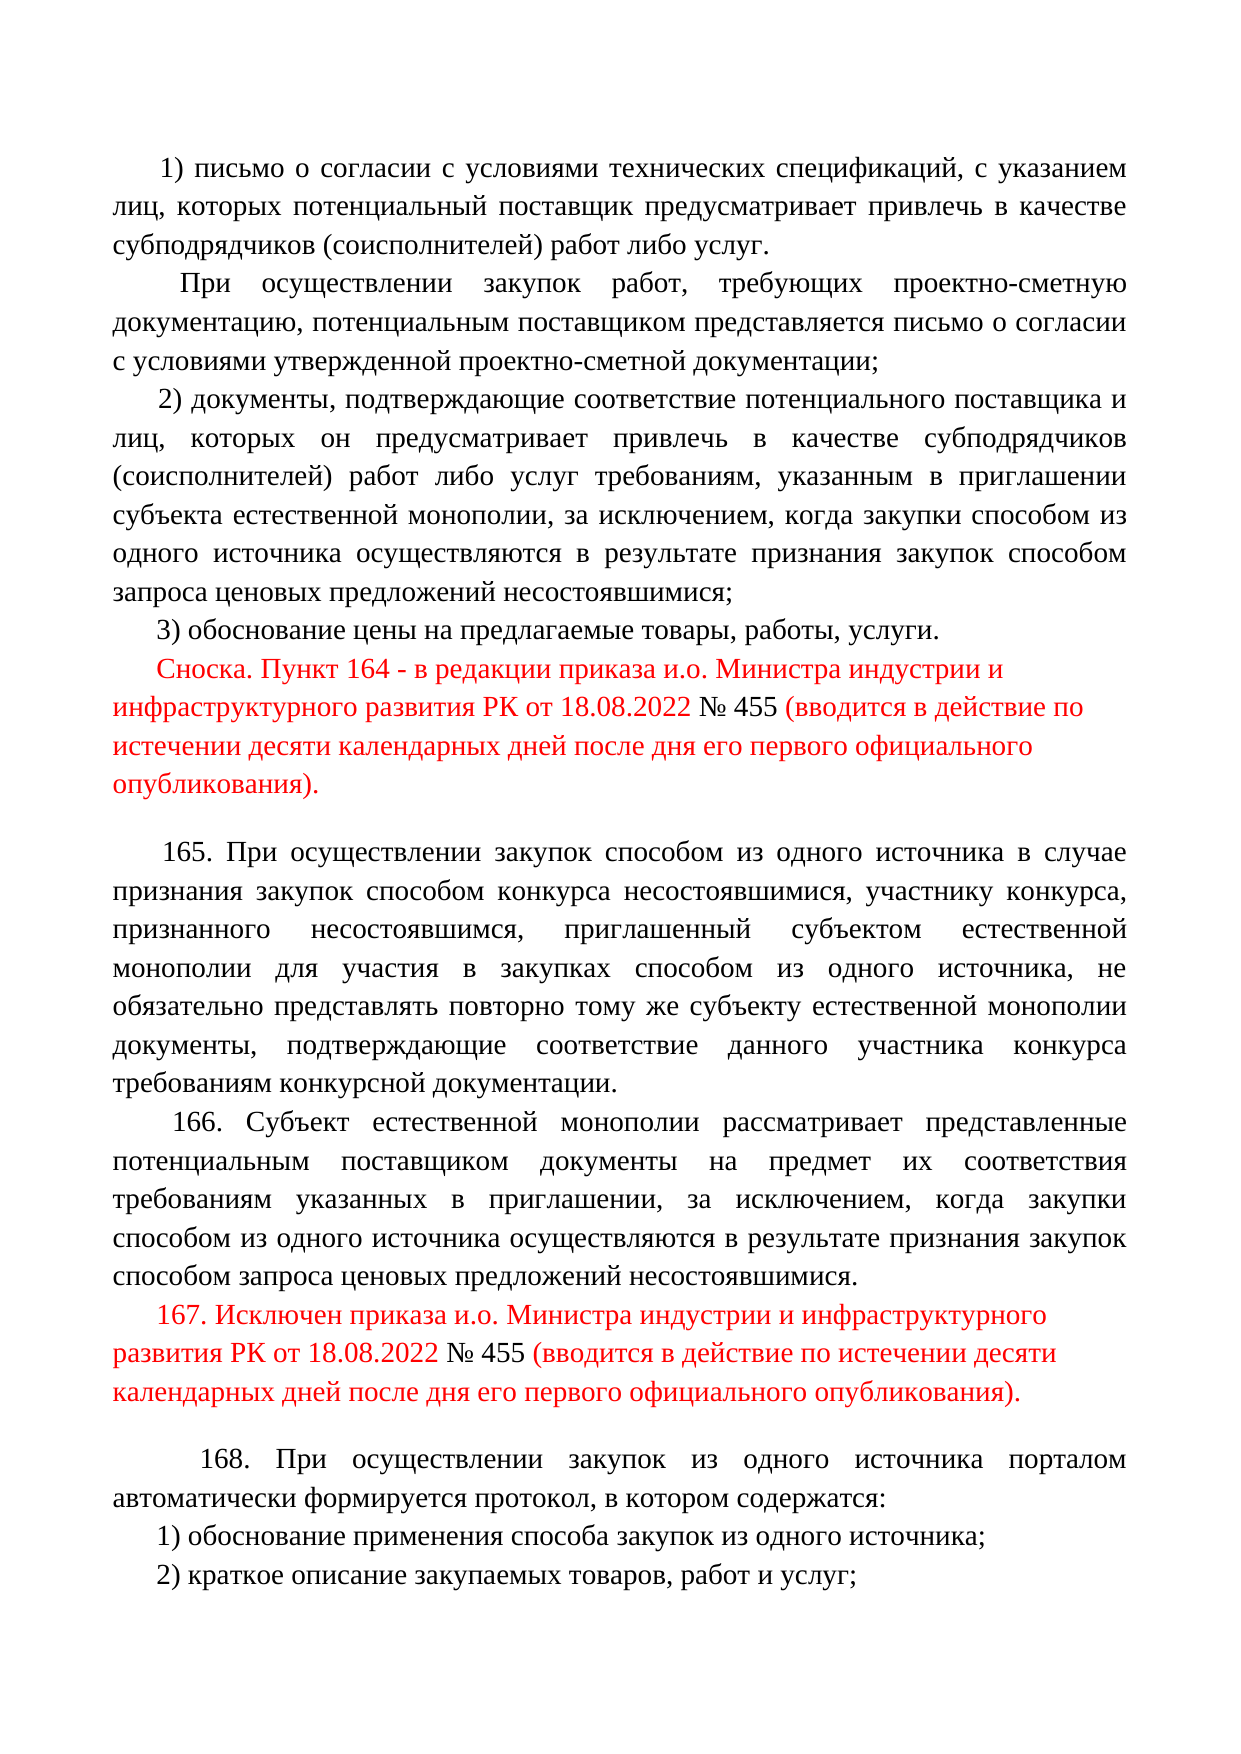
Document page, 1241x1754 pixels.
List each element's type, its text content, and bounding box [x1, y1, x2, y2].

text 1) обоснование применения способа закупок из одного источника; [112, 1518, 1128, 1552]
text 3) обоснование цены на предлагаемые товары, работы, услуги. [112, 612, 1128, 646]
text 165. При осуществлении закупок способом из одного источника в случае признания закупок способом конкурса несостоявшимися, участнику конкурса, признанного несостоявшимся, приглашенный субъектом естественной монополии для участия в закупках способом из одного источника, не обязательно представлять повторно тому же субъекту естественной монополии документы, подтверждающие соответствие данного участника конкурса требованиям конкурсной документации. [112, 834, 1128, 1099]
text Сноска. Пункт 164 - в редакции приказа и.о. Министра индустрии и инфраструктурного развития РК от 18.08.2022 № 455 (вводится в действие по истечении десяти календарных дней после дня его первого официального опубликования). [112, 651, 1128, 830]
text 2) краткое описание закупаемых товаров, работ и услуг; [112, 1557, 1128, 1591]
text 166. Субъект естественной монополии рассматривает представленные потенциальным поставщиком документы на предмет их соответствия требованиям указанных в приглашении, за исключением, когда закупки способом из одного источника осуществляются в результате признания закупок способом запроса ценовых предложений несостоявшимися. [112, 1104, 1128, 1292]
text При осуществлении закупок работ, требующих проектно-сметную документацию, потенциальным поставщиком представляется письмо о согласии с условиями утвержденной проектно-сметной документации; [112, 266, 1128, 376]
text 167. Исключен приказа и.о. Министра индустрии и инфраструктурного развития РК от 18.08.2022 № 455 (вводится в действие по истечении десяти календарных дней после дня его первого официального опубликования). [112, 1297, 1128, 1438]
text 1) письмо о согласии с условиями технических спецификаций, с указанием лиц, которых потенциальный поставщик предусматривает привлечь в качестве субподрядчиков (соисполнителей) работ либо услуг. [112, 150, 1128, 261]
text 2) документы, подтверждающие соответствие потенциального поставщика и лиц, которых он предусматривает привлечь в качестве субподрядчиков (соисполнителей) работ либо услуг требованиям, указанным в приглашении субъекта естественной монополии, за исключением, когда закупки способом из одного источника осуществляются в результате признания закупок способом запроса ценовых предложений несостоявшимися; [112, 381, 1128, 607]
text 168. При осуществлении закупок из одного источника порталом автоматически формируется протокол, в котором содержатся: [112, 1441, 1128, 1513]
